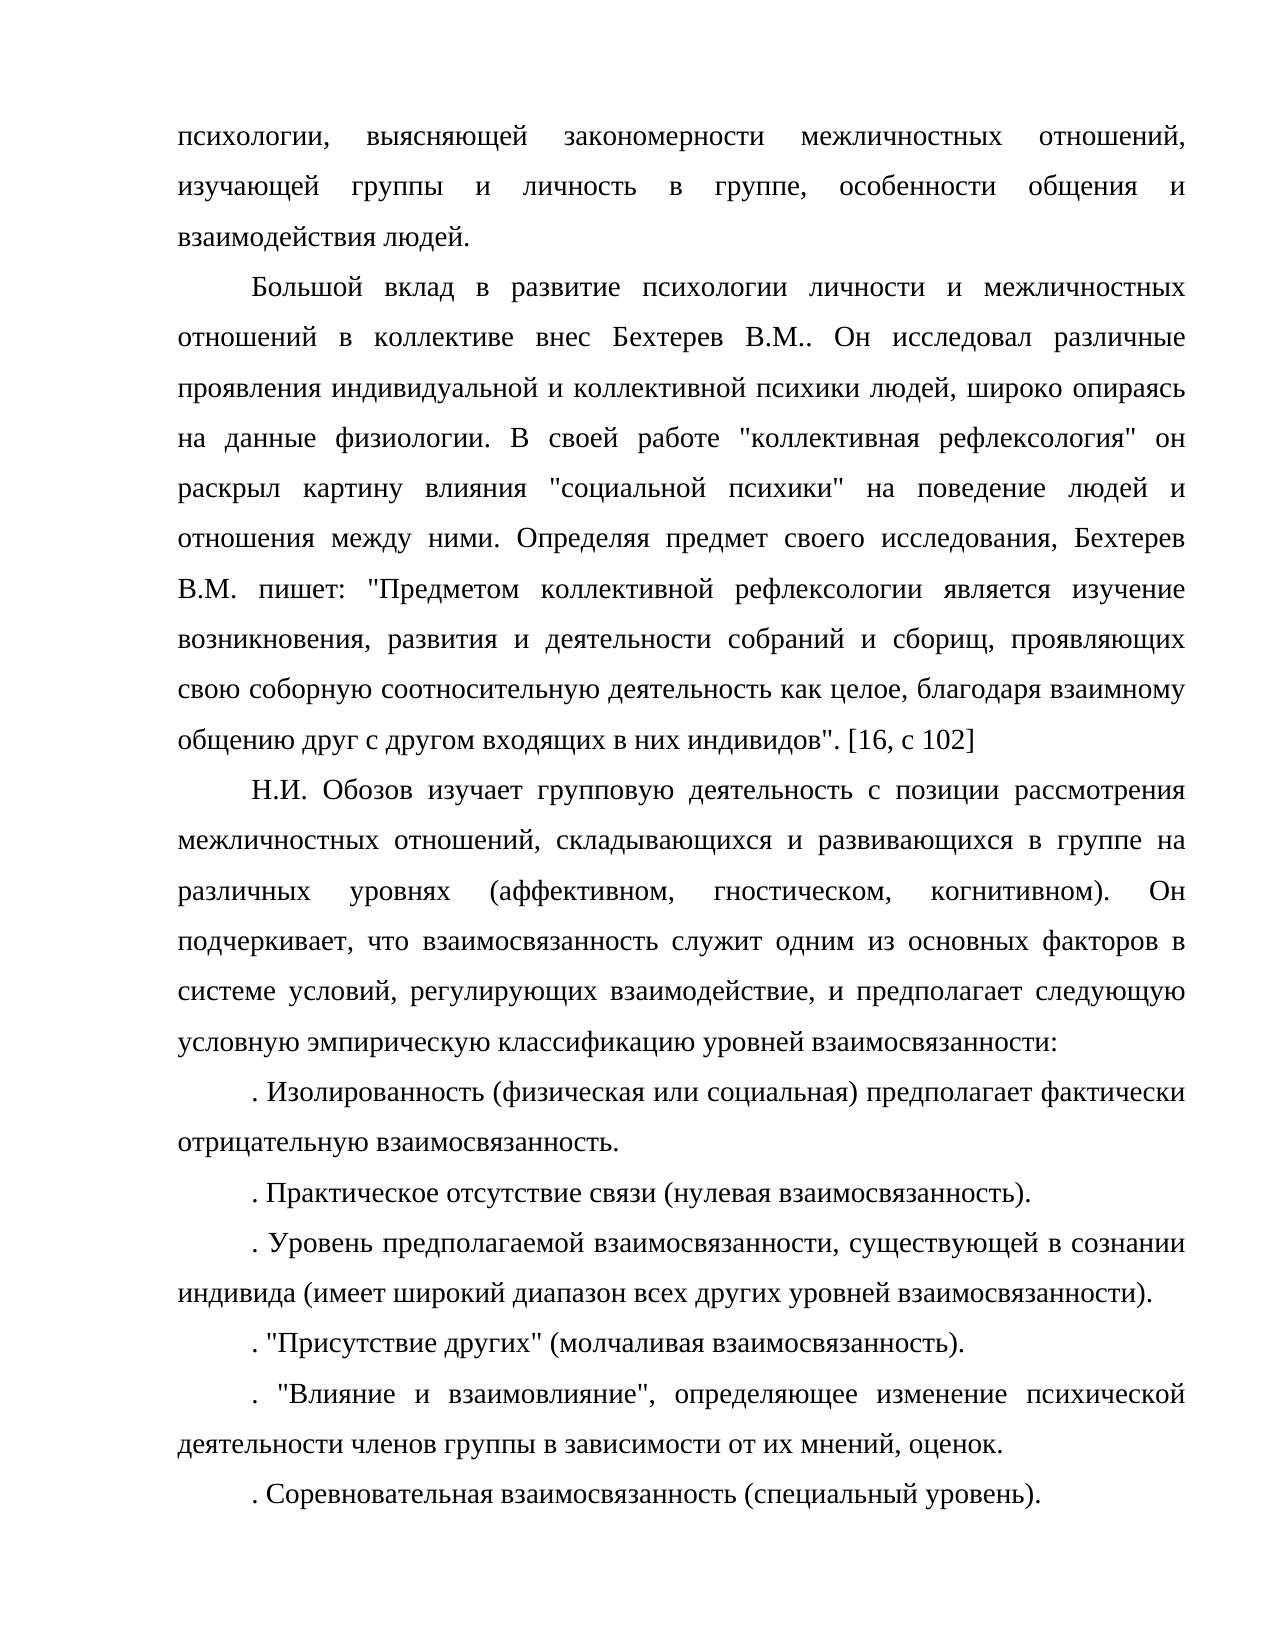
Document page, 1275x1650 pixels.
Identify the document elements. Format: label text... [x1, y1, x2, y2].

text . Уровень предполагаемой взаимосвязанности, существующей в сознании индивида (имеет широкий диапазон всех других уровней взаимосвязанности). [177, 1225, 1186, 1309]
text . "Влияние и взаимовлияние", определяющее изменение психической деятельности членов группы в зависимости от их мнений, оценок. [177, 1376, 1186, 1460]
text . Изолированность (физическая или социальная) предполагает фактически отрицательную взаимосвязанность. [177, 1074, 1186, 1158]
text Большой вклад в развитие психологии личности и межличностных отношений в коллективе внес Бехтерев В.М.. Он исследовал различные проявления индивидуальной и коллективной психики людей, широко опираясь на данные физиологии. В своей работе "коллективная рефлексология" он раскрыл картину влияния "социальной психики" на поведение людей и отношения между ними. Определяя предмет своего исследования, Бехтерев В.М. пишет: "Предметом коллективной рефлексологии является изучение возникновения, развития и деятельности собраний и сборищ, проявляющих свою соборную соотносительную деятельность как целое, благодаря взаимному общению друг с другом входящих в них индивидов". [16, с 102] [177, 269, 1186, 755]
text . "Присутствие других" (молчаливая взаимосвязанность). [177, 1326, 1186, 1359]
text . Соревновательная взаимосвязанность (специальный уровень). [177, 1477, 1186, 1510]
text . Практическое отсутствие связи (нулевая взаимосвязанность). [177, 1175, 1186, 1208]
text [177, 118, 1186, 252]
text Н.И. Обозов изучает групповую деятельность с позиции рассмотрения межличностных отношений, складывающихся и развивающихся в группе на различных уровнях (аффективном, гностическом, когнитивном). Он подчеркивает, что взаимосвязанность служит одним из основных факторов в системе условий, регулирующих взаимодействие, и предполагает следующую условную эмпирическую классификацию уровней взаимосвязанности: [177, 772, 1186, 1057]
